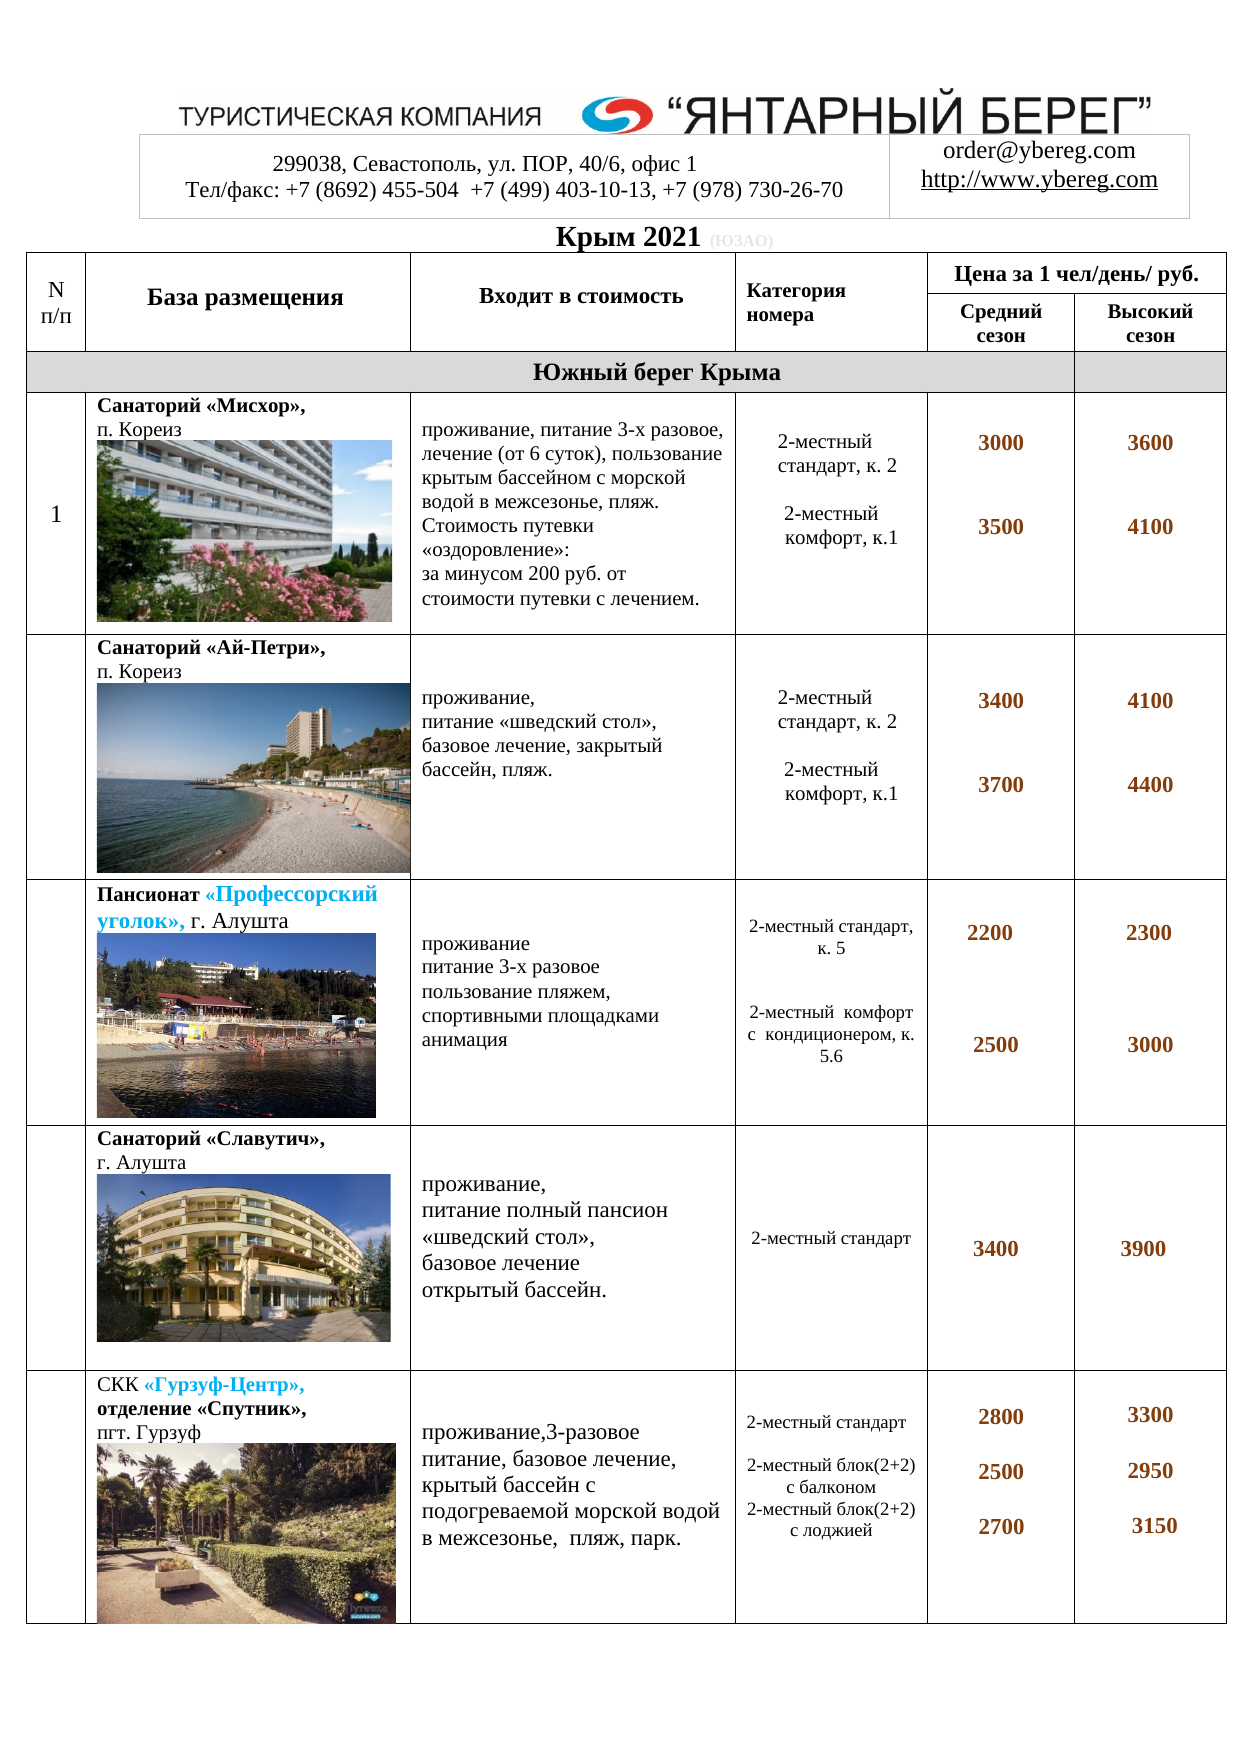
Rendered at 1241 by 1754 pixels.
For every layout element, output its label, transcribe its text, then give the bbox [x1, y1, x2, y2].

table_header Входит в стоимость [411, 253, 735, 351]
table_cell Средний сезон [928, 294, 1074, 351]
table_cell Санаторий «Ай-Петри», п. Кореиз [86, 635, 410, 879]
table_cell Санаторий «Славутич», г. Алушта [86, 1126, 410, 1370]
picture [96, 440, 393, 622]
table_cell Пансионат «Профессорский уголок», г. Алушта [86, 880, 410, 1125]
table_cell 2-местный стандарт, к. 5 2-местный комфорт с кондиционером, к. 5.6 [736, 880, 927, 1125]
table_cell Санаторий «Мисхор», п. Кореиз [86, 393, 410, 634]
table_header N п/п [27, 253, 85, 351]
table_cell 2-местный стандарт, к. 2 2-местный комфорт, к.1 [736, 635, 927, 879]
picture [178, 88, 1151, 134]
table_cell Южный берег Крыма [27, 352, 1074, 392]
table_cell [27, 880, 85, 1125]
table_cell проживание, питание 3-х разовое, лечение (от 6 суток), пользование крытым бассейном с морской водой в межсезонье, пляж. Стоимость путевки «оздоровление»: за минусом 200 руб. от стоимости путевки с лечением. [411, 393, 735, 634]
table_cell 1 [27, 393, 85, 634]
table_cell 3300 2950 3150 [1075, 1371, 1226, 1623]
table_cell [27, 1371, 85, 1623]
picture [96, 931, 376, 1118]
text Крым 2021 (ЮЗАО) [177, 219, 1152, 252]
table_cell [27, 1126, 85, 1370]
table_cell проживание питание 3-х разовое пользование пляжем, спортивными площадками анимация [411, 880, 735, 1125]
table_header 299038, Севастополь, ул. ПОР, 40/6, офис 1 Тел/факс: +7 (8692) 455-504 +7 (499) 403-10-13, +7 (978) 730-26-70 [140, 135, 889, 218]
table_cell 2-местный стандарт [736, 1126, 927, 1370]
table_cell Высокий сезон [1075, 294, 1226, 351]
table_cell 3600 4100 [1075, 393, 1226, 634]
table_header order@ybereg.com http://www.ybereg.com [890, 135, 1189, 218]
table_cell проживание, питание «шведский стол», базовое лечение, закрытый бассейн, пляж. [411, 635, 735, 879]
table_cell 3000 3500 [928, 393, 1074, 634]
table_cell 2200 2500 [928, 880, 1074, 1125]
table_header Цена за 1 чел/день/ руб. [928, 253, 1226, 293]
table_header Категория номера [736, 253, 927, 351]
table_cell проживание, питание полный пансион «шведский стол», базовое лечение открытый бассейн. [411, 1126, 735, 1370]
picture [96, 683, 411, 873]
table_cell 3400 [928, 1126, 1074, 1370]
picture [96, 1443, 396, 1624]
table_cell 2800 2500 2700 [928, 1371, 1074, 1623]
table_cell 4100 4400 [1075, 635, 1226, 879]
table_cell 3900 [1075, 1126, 1226, 1370]
table_cell СКК «Гурзуф-Центр», отделение «Спутник», пгт. Гурзуф [86, 1371, 410, 1623]
table_cell [1075, 352, 1226, 392]
table_header База размещения [86, 253, 410, 351]
table_cell 2-местный стандарт, к. 2 2-местный комфорт, к.1 [736, 393, 927, 634]
table_cell 3400 3700 [928, 635, 1074, 879]
picture [96, 1174, 391, 1342]
table_cell проживание,3-разовое питание, базовое лечение, крытый бассейн с подогреваемой морской водой в межсезонье, пляж, парк. [411, 1371, 735, 1623]
table_cell 2-местный стандарт 2-местный блок(2+2) с балконом 2-местный блок(2+2) с лоджией [736, 1371, 927, 1623]
table_cell [27, 635, 85, 879]
table_cell 2300 3000 [1075, 880, 1226, 1125]
